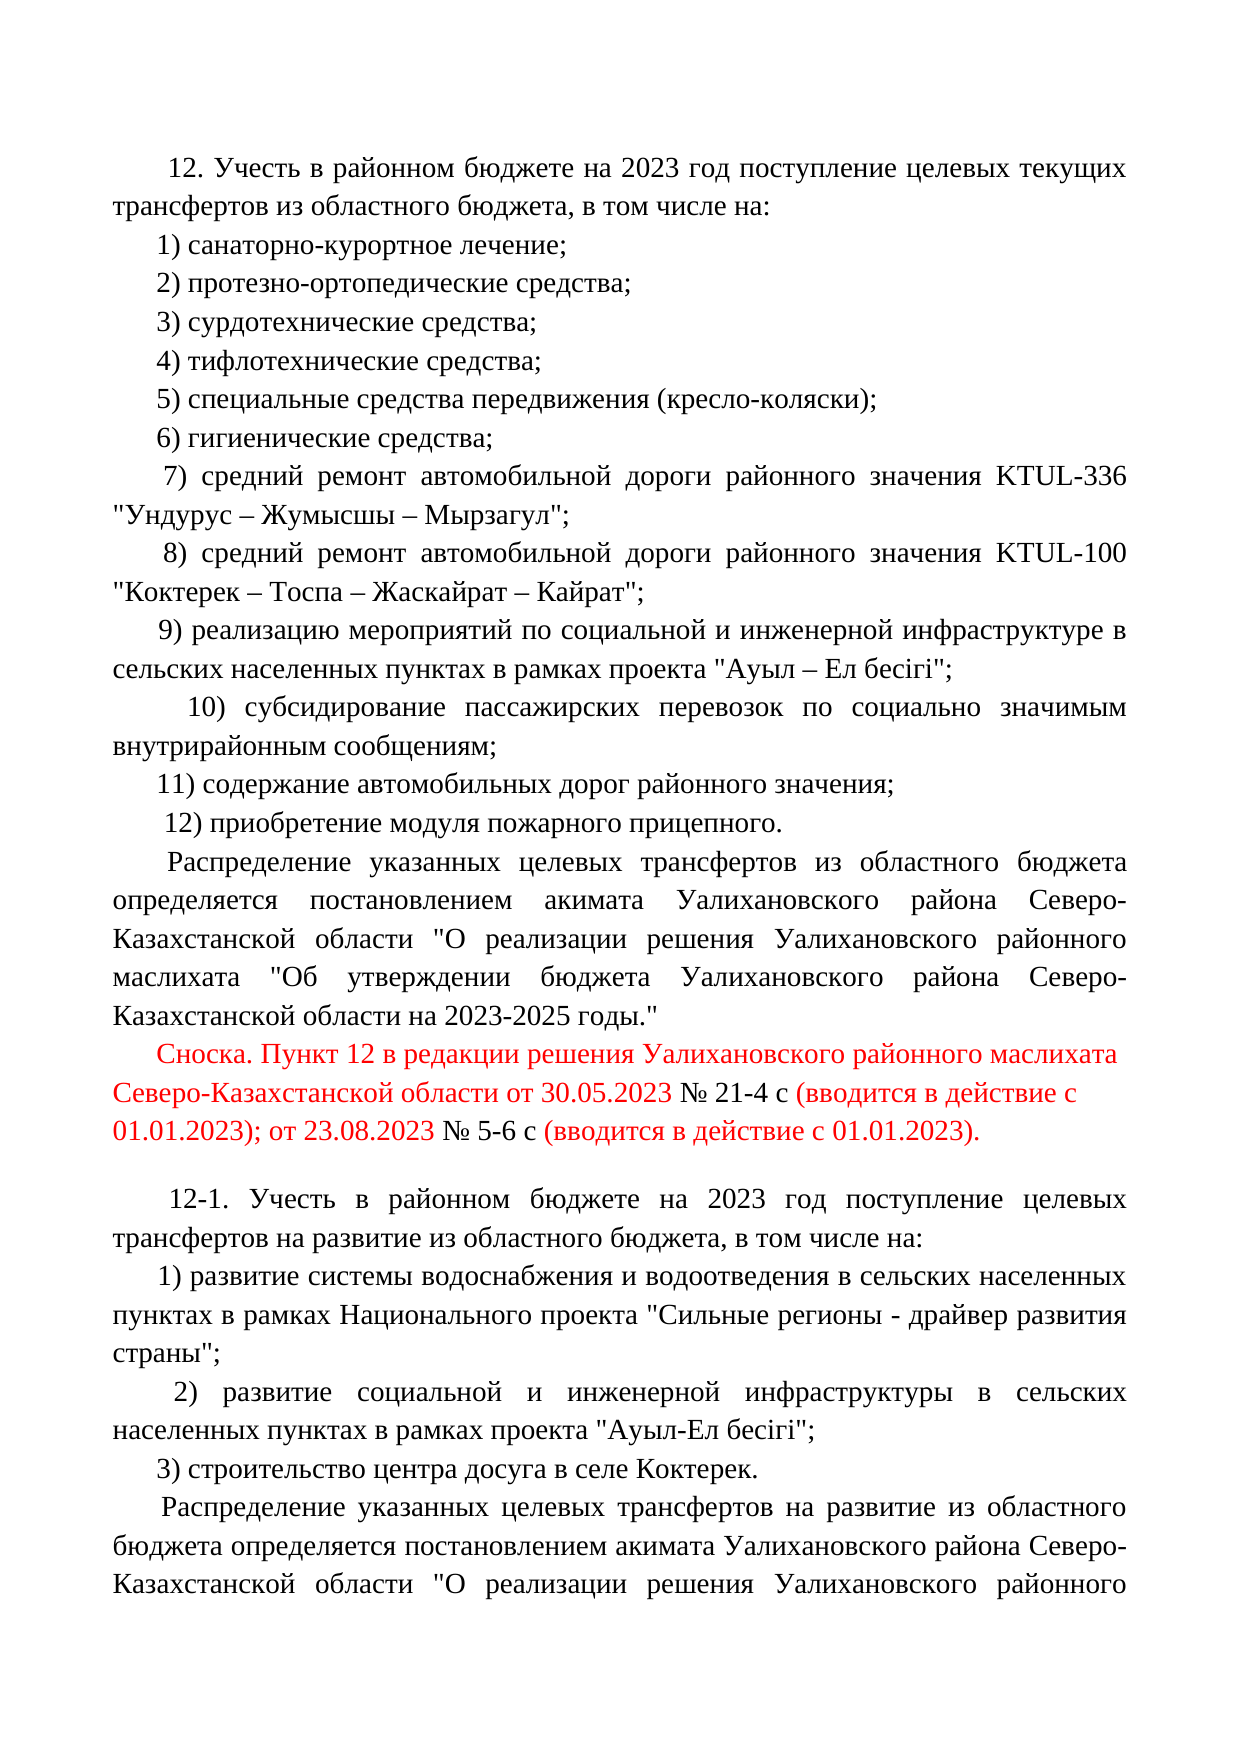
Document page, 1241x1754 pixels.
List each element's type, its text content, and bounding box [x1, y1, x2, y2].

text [112, 1489, 1128, 1600]
text 3) строительство центра досуга в селе Коктерек. [112, 1451, 1128, 1484]
text 3) сурдотехнические средства; [112, 304, 1128, 338]
text 2) протезно-ортопедические средства; [112, 266, 1128, 299]
text 8) средний ремонт автомобильной дороги районного значения KTUL-100 "Коктерек – Тоспа – Жаскайрат – Кайрат"; [112, 535, 1128, 607]
text 4) тифлотехнические средства; [112, 343, 1128, 376]
text 7) средний ремонт автомобильной дороги районного значения KTUL-336 "Ундурус – Жумысшы – Мырзагул"; [112, 458, 1128, 530]
text 12) приобретение модуля пожарного прицепного. [112, 805, 1128, 839]
text Сноска. Пункт 12 в редакции решения Уалихановского районного маслихата Северо-Казахстанской области от 30.05.2023 № 21-4 с (вводится в действие с 01.01.2023); от 23.08.2023 № 5-6 с (вводится в действие с 01.01.2023). [112, 1036, 1128, 1177]
text 12-1. Учесть в районном бюджете на 2023 год поступление целевых трансфертов на развитие из областного бюджета, в том числе на: [112, 1181, 1128, 1253]
text 11) содержание автомобильных дорог районного значения; [112, 767, 1128, 800]
text Распределение указанных целевых трансфертов из областного бюджета определяется постановлением акимата Уалихановского района Северо-Казахстанской области "О реализации решения Уалихановского районного маслихата "Об утверждении бюджета Уалихановского района Северо-Казахстанской области на 2023-2025 годы." [112, 844, 1128, 1031]
text 9) реализацию мероприятий по социальной и инженерной инфраструктуре в сельских населенных пунктах в рамках проекта "Ауыл – Ел бесігі"; [112, 612, 1128, 684]
text 2) развитие социальной и инженерной инфраструктуры в сельских населенных пунктах в рамках проекта "Ауыл-Ел бесігі"; [112, 1374, 1128, 1446]
text 1) санаторно-курортное лечение; [112, 227, 1128, 261]
text 1) развитие системы водоснабжения и водоотведения в сельских населенных пунктах в рамках Национального проекта "Сильные регионы - драйвер развития страны"; [112, 1258, 1128, 1369]
text 6) гигиенические средства; [112, 420, 1128, 453]
text 10) субсидирование пассажирских перевозок по социально значимым внутрирайонным сообщениям; [112, 689, 1128, 762]
text 12. Учесть в районном бюджете на 2023 год поступление целевых текущих трансфертов из областного бюджета, в том числе на: [112, 150, 1128, 222]
text 5) специальные средства передвижения (кресло-коляски); [112, 381, 1128, 415]
